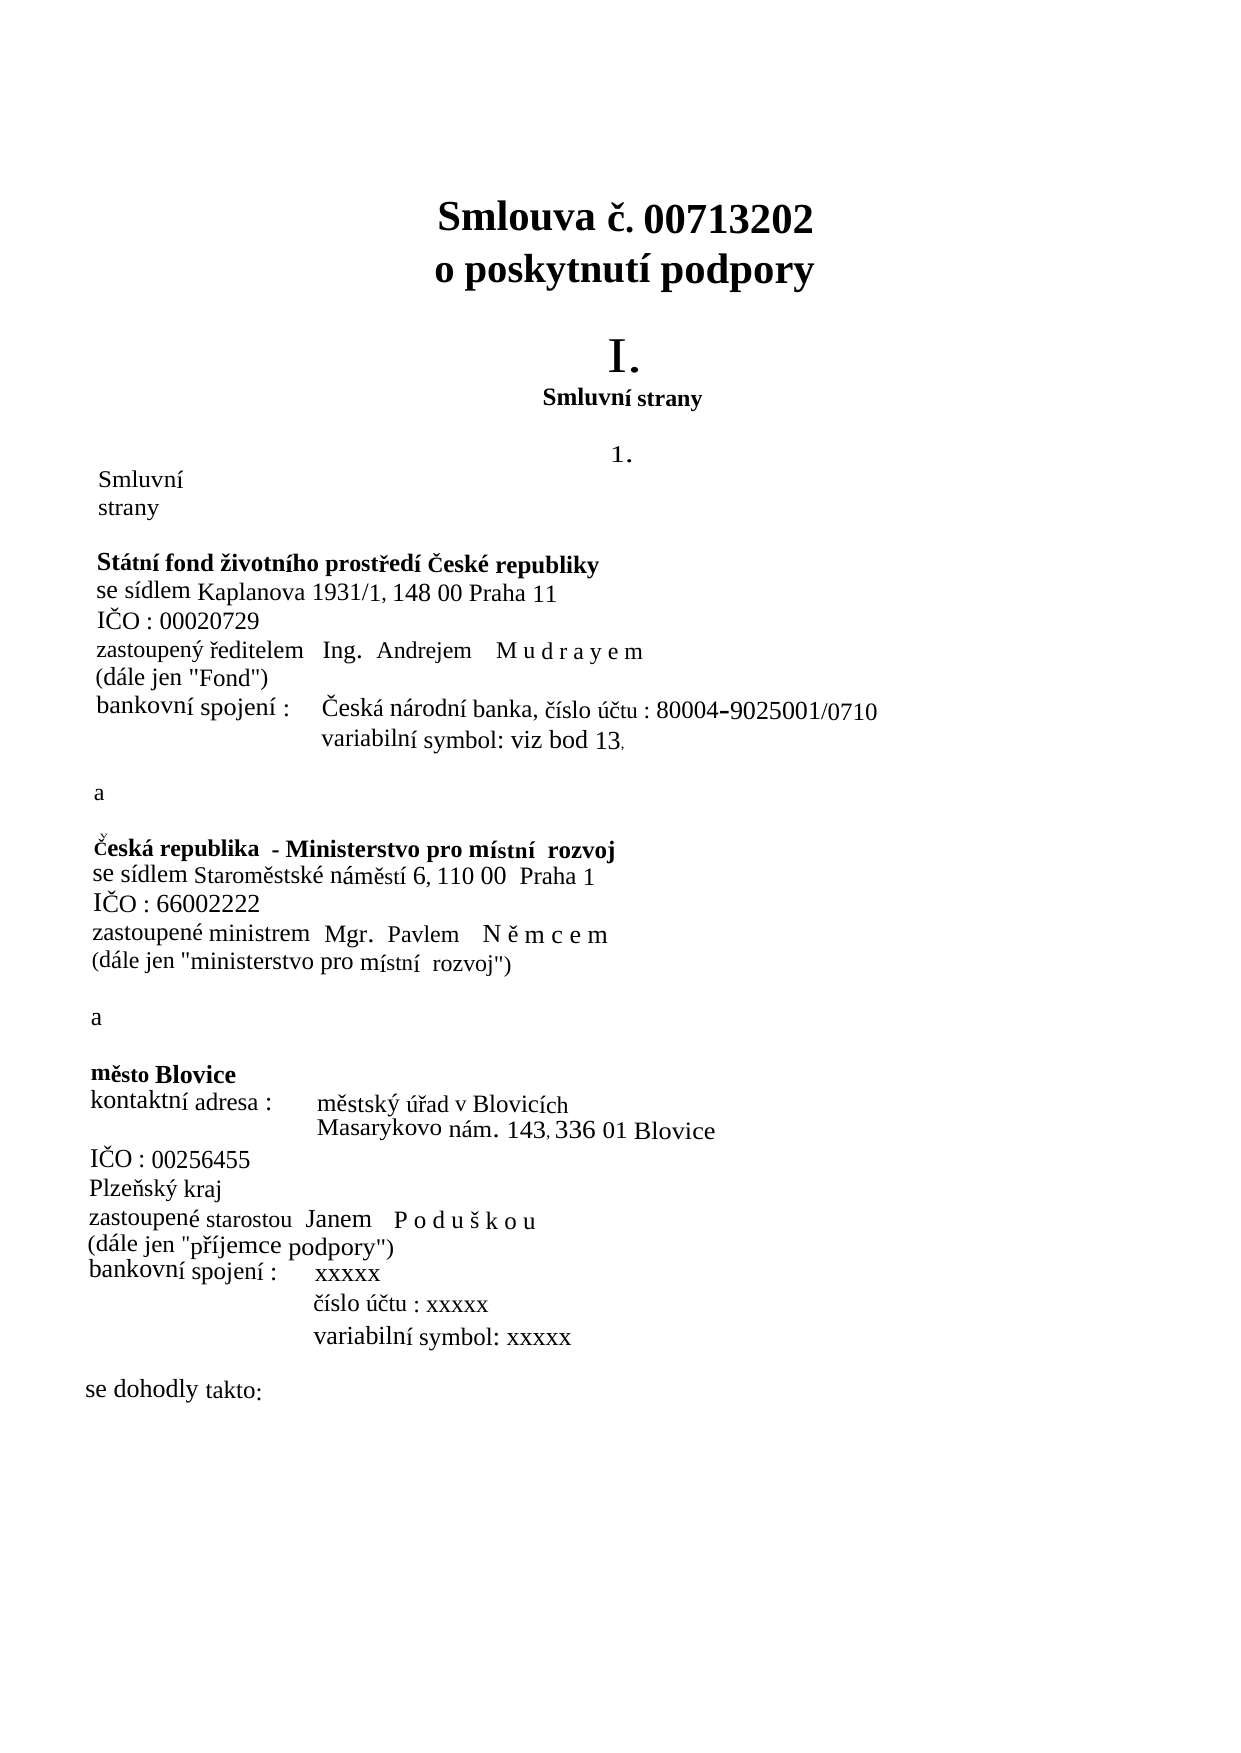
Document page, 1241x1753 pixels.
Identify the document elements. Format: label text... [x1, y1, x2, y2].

text (dále jen "příjemce podpory") [87, 1233, 1065, 1261]
text variabilní symbol: viz bod 13, [321, 725, 1065, 754]
text (dále jen "Fond") [95, 664, 1065, 692]
text variabilní symbol: xxxxx [313, 1321, 1065, 1351]
text o poskytnutí podpory [432, 243, 817, 292]
text bankovní spojení : Česká národní banka, číslo účtu : 80004-9025001/0710 [96, 692, 1065, 725]
text zastoupený ředitelem Ing. Andrejem M u d r a y e m [96, 635, 1065, 664]
text Česká republika - Ministerstvo pro místní rozvoj [93, 819, 1065, 862]
text bankovní spojení : xxxxx [88, 1261, 1065, 1290]
text zastoupené ministrem Mgr. Pavlem N ě m c e m [92, 918, 1065, 948]
text a [93, 777, 1065, 805]
text IČO : 66002222 [93, 890, 1065, 918]
text zastoupené starostou Janem P o d u š k o u [88, 1203, 1065, 1233]
text číslo účtu : xxxxx [313, 1290, 1065, 1321]
text Plzeňský kraj [89, 1174, 1065, 1203]
text 1. [426, 437, 817, 468]
text se sídlem Staroměstské náměstí 6, 110 00 Praha 1 [92, 862, 1065, 890]
text Smluvní strany [428, 384, 817, 411]
text se sídlem Kaplanova 1931/1, 148 00 Praha 11 [96, 580, 1065, 608]
text (dále jen "ministerstvo pro místní rozvoj") [92, 948, 1065, 978]
text Masarykovo nám. 143, 336 01 Blovice [317, 1120, 1065, 1144]
subtitle a [91, 1001, 1065, 1031]
text IČO : 00020729 [97, 608, 1065, 635]
text město Blovice [91, 1060, 1065, 1089]
text se dohodly takto: [85, 1373, 1065, 1405]
text kontaktní adresa : městský úřad v Blovicích [90, 1089, 1065, 1120]
text I. [432, 329, 817, 384]
text Smlouva č. 00713202 [432, 193, 819, 243]
subtitle IČO : 00256455 [90, 1144, 1065, 1174]
text Státní fond životního prostředí České republiky [97, 549, 1065, 580]
text Smluvní strany [98, 464, 251, 521]
